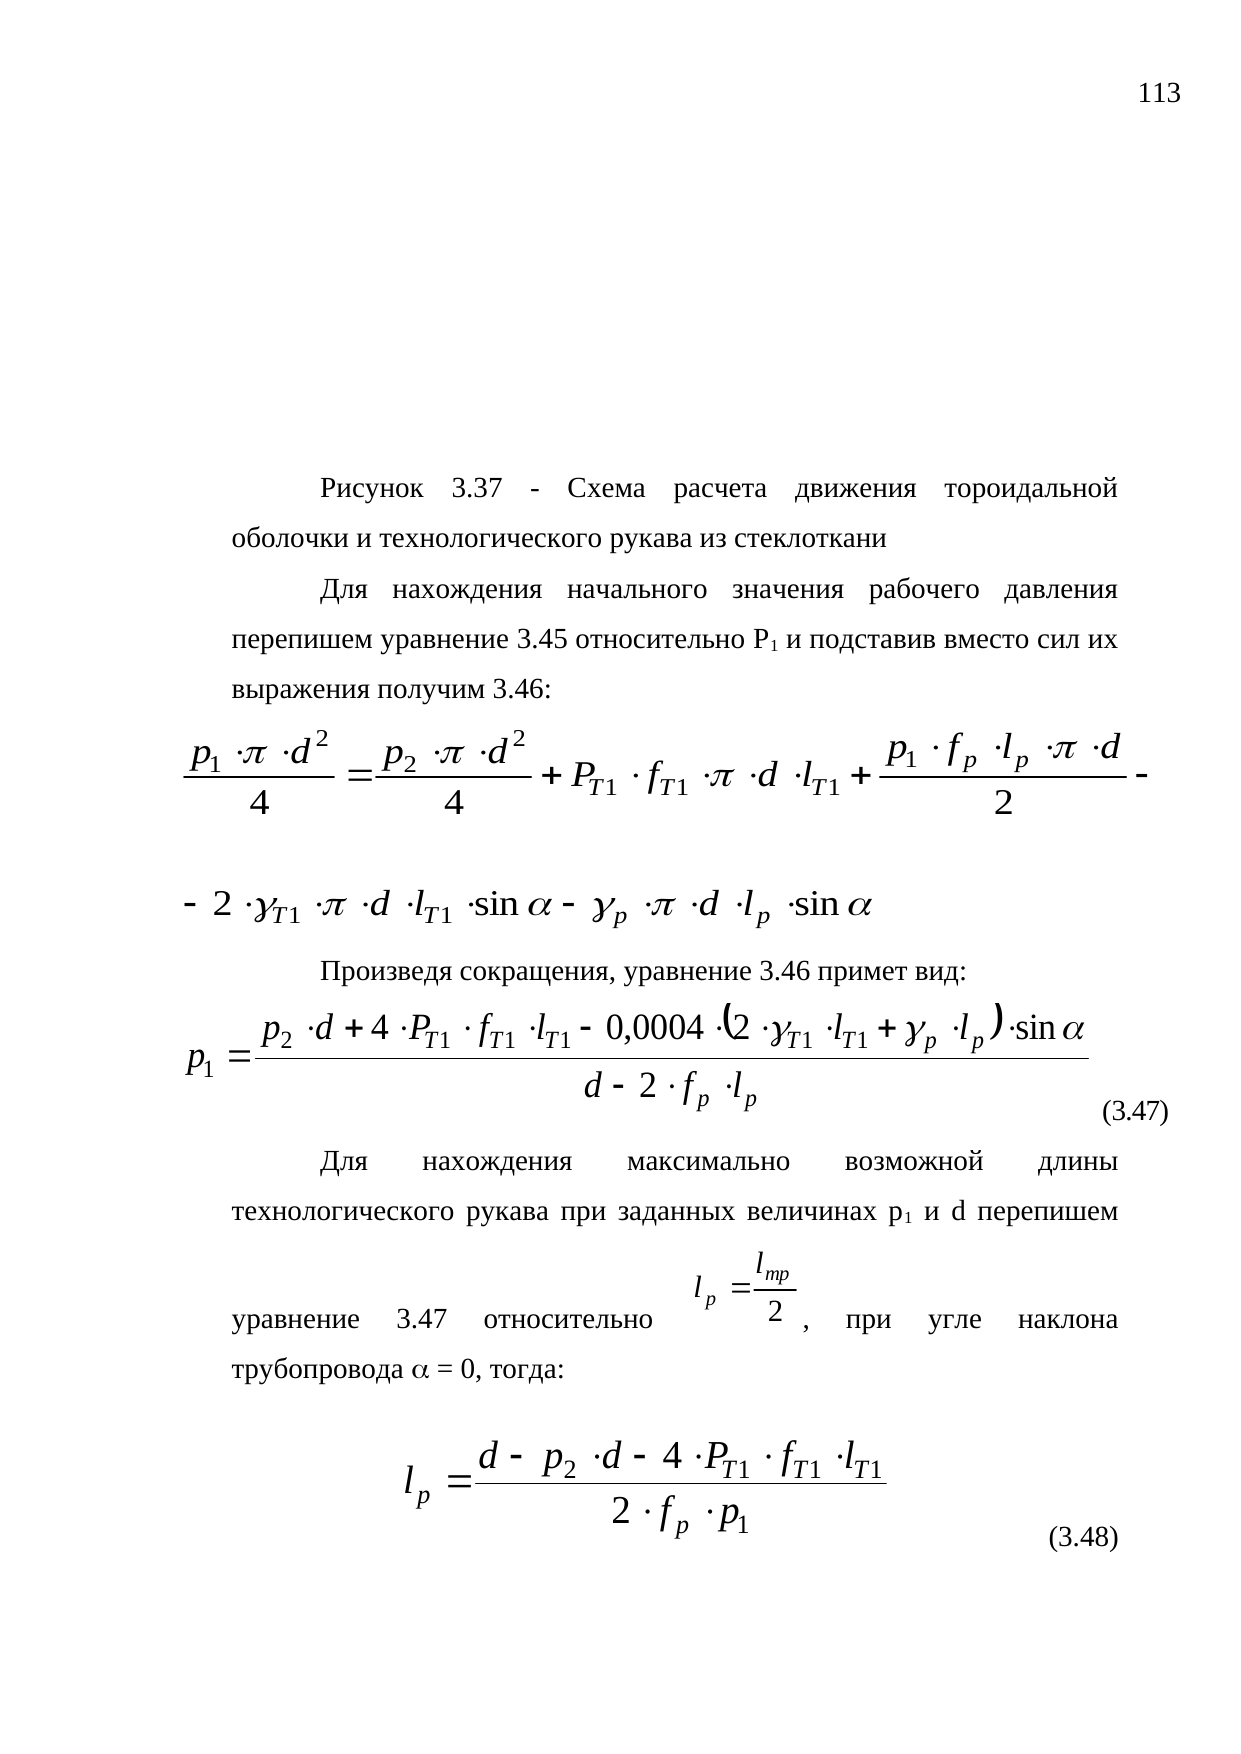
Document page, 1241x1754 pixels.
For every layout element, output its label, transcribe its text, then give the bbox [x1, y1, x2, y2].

text Для нахождения начального значения рабочего давления перепишем уравнение относительно Р1 и подставив вместо сил их выражения получим 3.46: [231, 571, 1119, 705]
text Произведя сокращения, уравнение примет вид: [231, 953, 1119, 986]
text (3.48) [231, 1430, 1119, 1552]
text Рисунок 3.37 - Схема расчета движения тороидальной оболочки и технологического рукава из стеклоткани [231, 470, 1119, 554]
text (3.47) [177, 1003, 1181, 1126]
text Для нахождения максимально возможной длины технологического рукава при заданных величинах р1 и d перепишем уравнение относительно , при угле наклона трубопровода = 0, тогда: [231, 1143, 1119, 1385]
